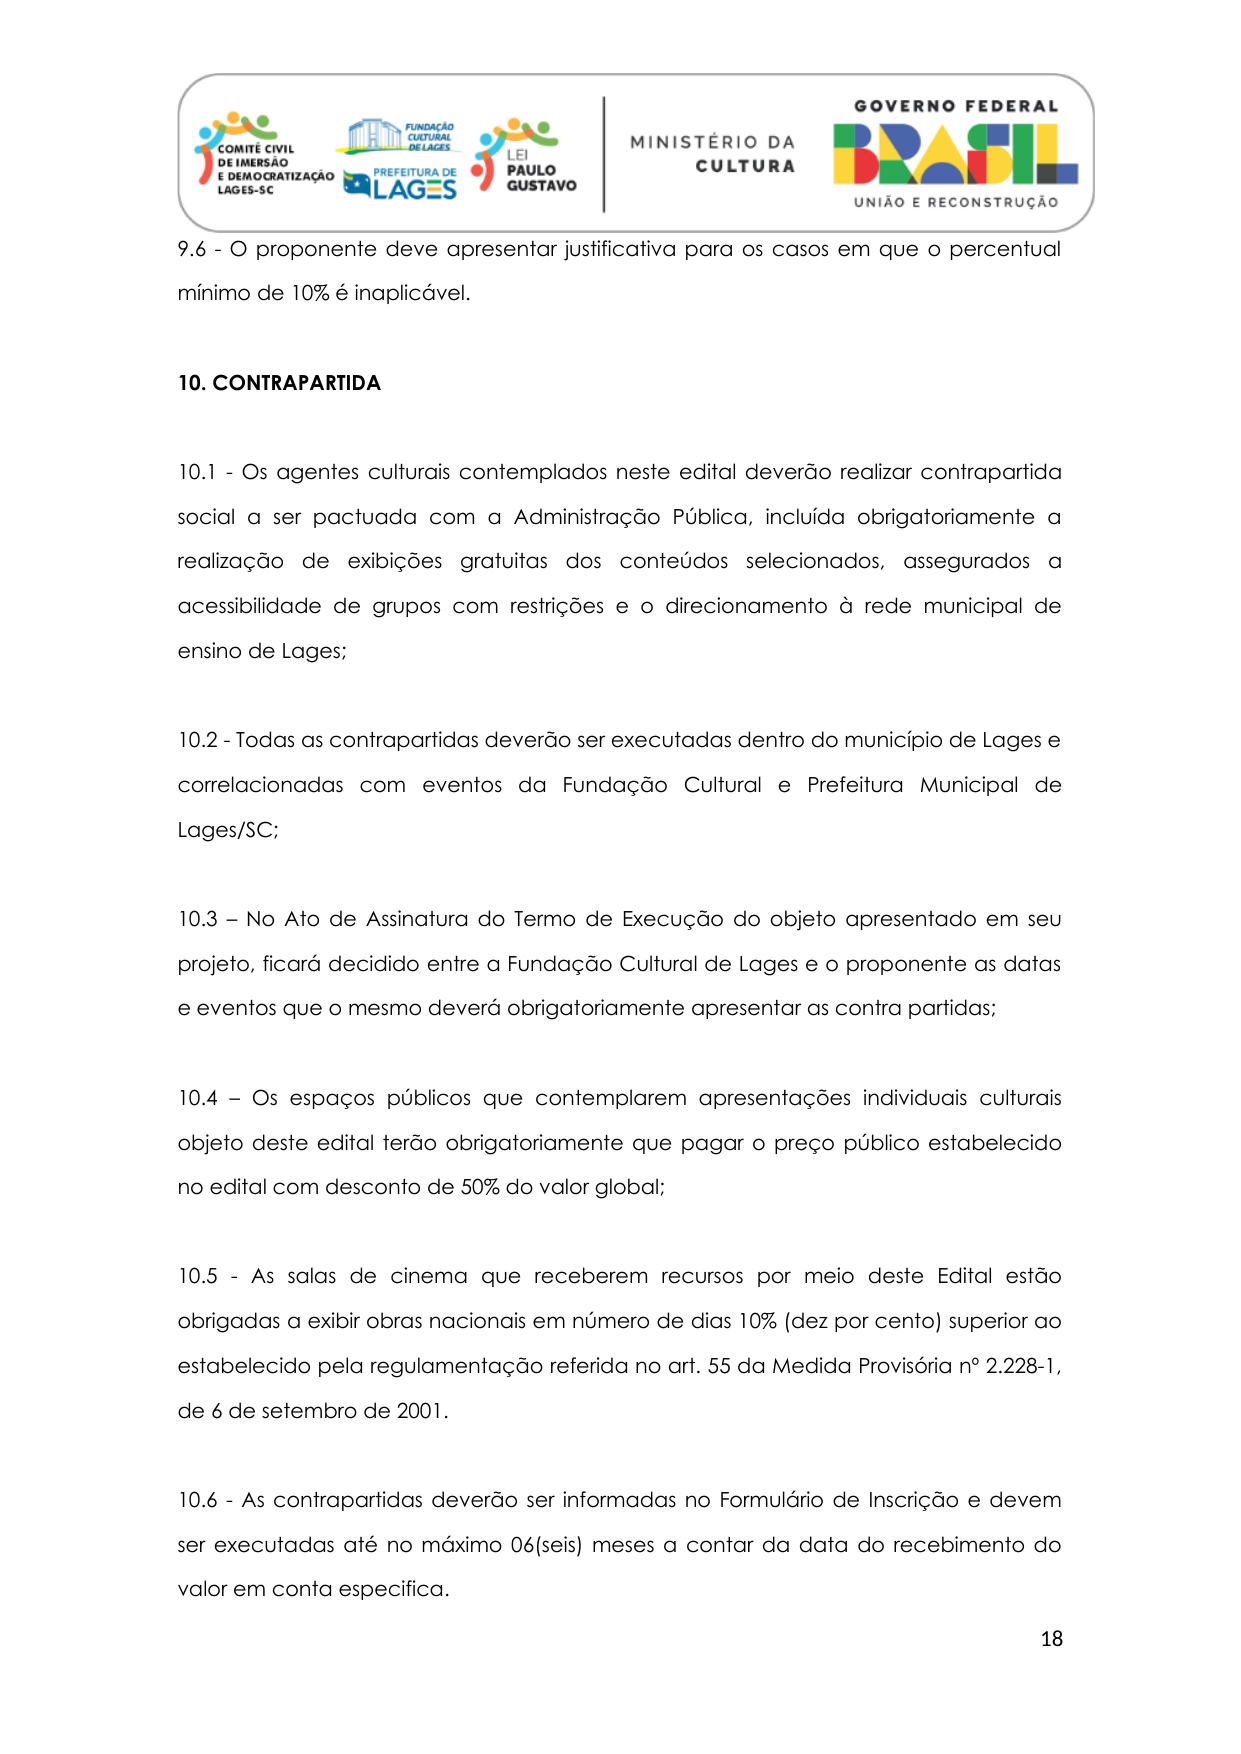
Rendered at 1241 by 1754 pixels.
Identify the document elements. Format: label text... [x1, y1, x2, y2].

picture [177, 73, 1095, 233]
text 10.6 - As contrapartidas deverão ser informadas no Formulário de Inscrição e devem ser executadas até no máximo 06(seis) meses a contar da data do recebimento do valor em conta especifica. [177, 1484, 1063, 1603]
text 10.3 – No Ato de Assinatura do Termo de Execução do objeto apresentado em seu projeto, ficará decidido entre a Fundação Cultural de Lages e o proponente as datas e eventos que o mesmo deverá obrigatoriamente apresentar as contra partidas; [177, 903, 1063, 1022]
text 10.1 - Os agentes culturais contemplados neste edital deverão realizar contrapartida social a ser pactuada com a Administração Pública, incluída obrigatoriamente a realização de exibições gratuitas dos conteúdos selecionados, assegurados a acessibilidade de grupos com restrições e o direcionamento à rede municipal de ensino de Lages; [177, 456, 1063, 665]
text 10.2 - Todas as contrapartidas deverão ser executadas dentro do município de Lages e correlacionadas com eventos da Fundação Cultural e Prefeitura Municipal de Lages/SC; [177, 724, 1063, 843]
text 10.4 – Os espaços públicos que contemplarem apresentações individuais culturais objeto deste edital terão obrigatoriamente que pagar o preço público estabelecido no edital com desconto de 50% do valor global; [177, 1082, 1063, 1201]
text 9.6 - O proponente deve apresentar justificativa para os casos em que o percentual mínimo de 10% é inaplicável. [177, 233, 1063, 307]
text 10.5 - As salas de cinema que receberem recursos por meio deste Edital estão obrigadas a exibir obras nacionais em número de dias 10% (dez por cento) superior ao estabelecido pela regulamentação referida no art. 55 da Medida Provisória nº 2.228-1, de 6 de setembro de 2001. [177, 1261, 1063, 1424]
text 10. CONTRAPARTIDA [177, 367, 1063, 397]
